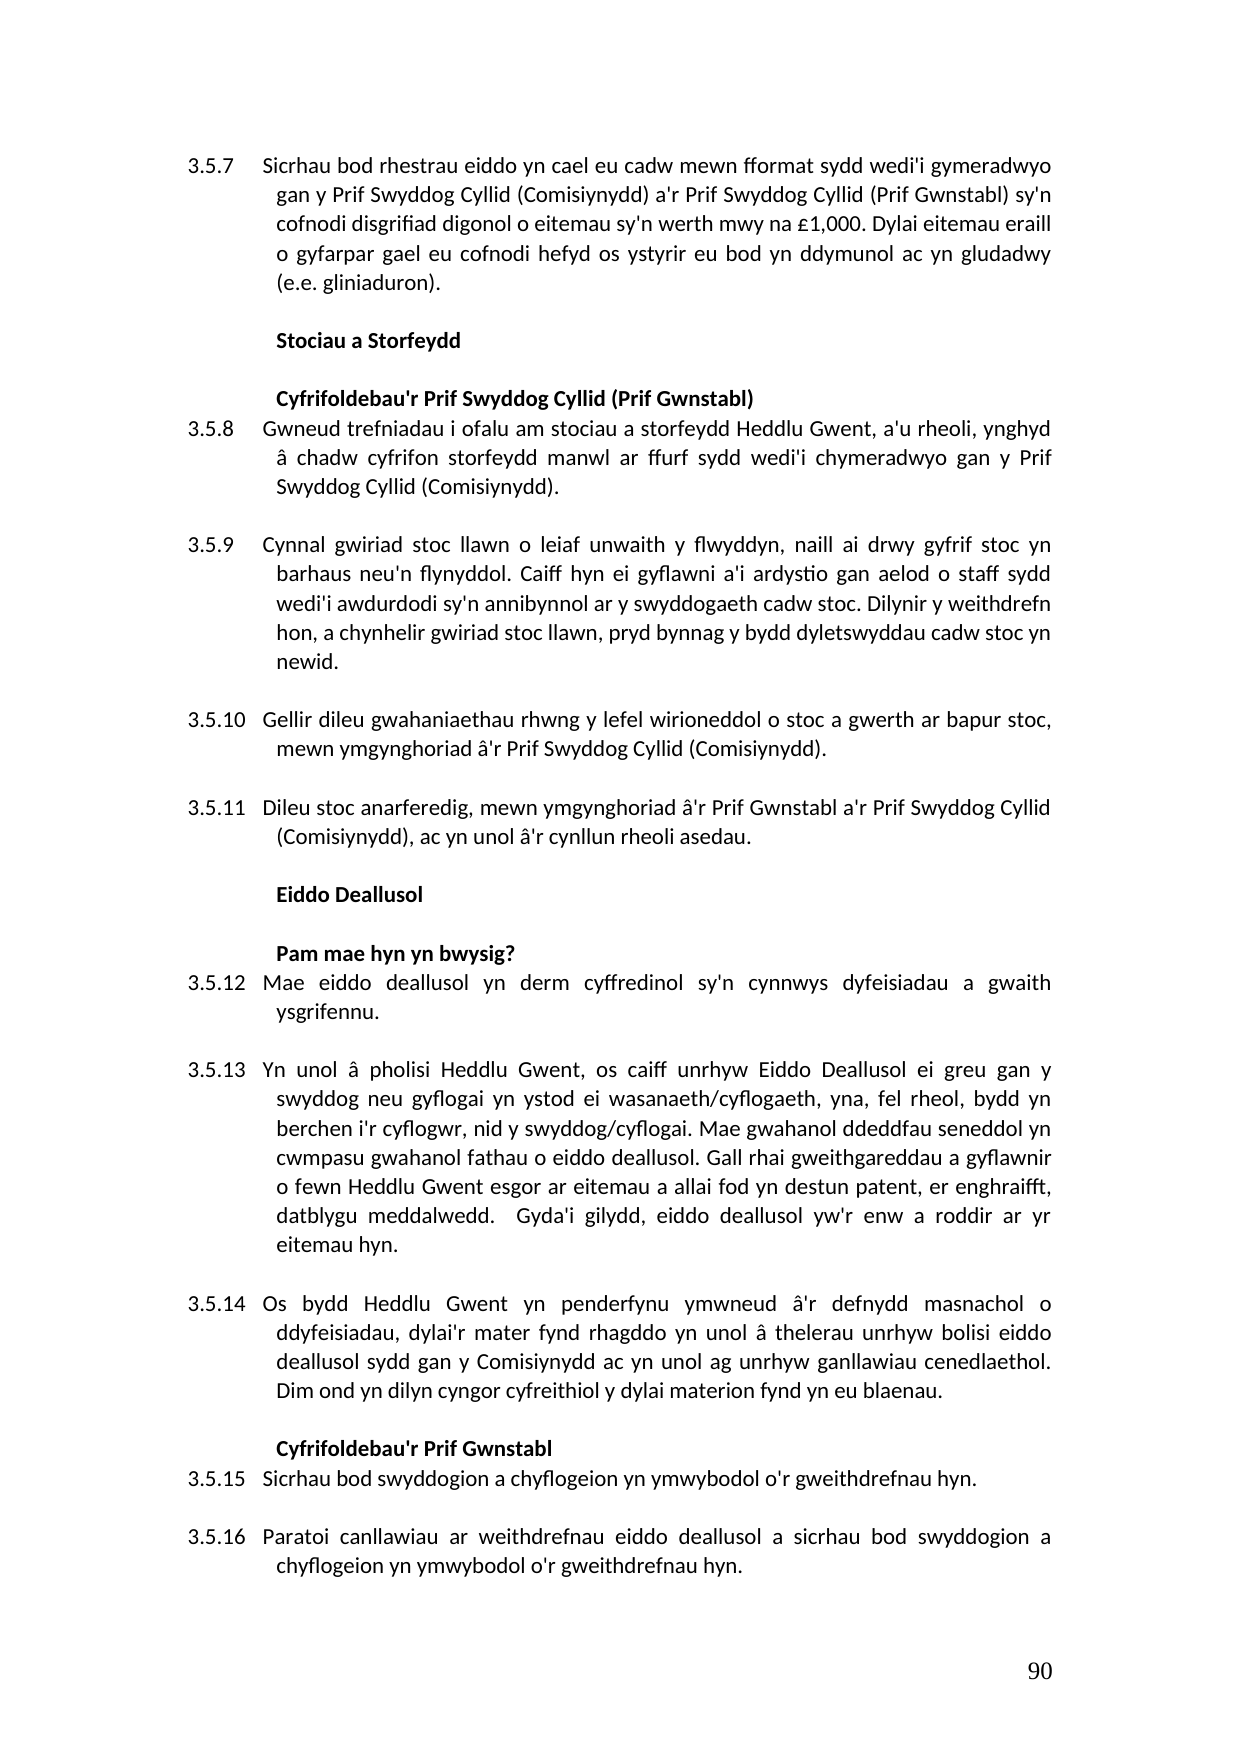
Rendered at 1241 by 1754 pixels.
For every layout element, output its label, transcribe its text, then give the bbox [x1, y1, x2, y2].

text Cyfrifoldebau'r Prif Swyddog Cyllid (Prif Gwnstabl) [262, 383, 964, 412]
list Dileu stoc anarferedig, mewn ymgynghoriad â'r Prif Gwnstabl a'r Prif Swyddog Cyllid (Comisiynydd), ac yn unol â'r cynllun rheoli asedau. [187, 792, 1053, 850]
list Sicrhau bod rhestrau eiddo yn cael eu cadw mewn fformat sydd wedi'i gymeradwyo gan y Prif Swyddog Cyllid (Comisiynydd) a'r Prif Swyddog Cyllid (Prif Gwnstabl) sy'n cofnodi disgrifiad digonol o eitemau sy'n werth mwy na £1,000. Dylai eitemau eraill o gyfarpar gael eu cofnodi hefyd os ystyrir eu bod yn ddymunol ac yn gludadwy (e.e. gliniaduron). [187, 150, 1053, 296]
list Sicrhau bod swyddogion a chyflogeion yn ymwybodol o'r gweithdrefnau hyn. [187, 1462, 1053, 1492]
text Pam mae hyn yn bwysig? [262, 937, 1053, 967]
list Os bydd Heddlu Gwent yn penderfynu ymwneud â'r defnydd masnachol o ddyfeisiadau, dylai'r mater fynd rhagddo yn unol â thelerau unrhyw bolisi eiddo deallusol sydd gan y Comisiynydd ac yn unol ag unrhyw ganllawiau cenedlaethol. Dim ond yn dilyn cyngor cyfreithiol y dylai materion fynd yn eu blaenau. [187, 1287, 1053, 1404]
list Mae eiddo deallusol yn derm cyffredinol sy'n cynnwys dyfeisiadau a gwaith ysgrifennu. [187, 967, 1053, 1025]
text Eiddo Deallusol [187, 879, 964, 908]
list Cynnal gwiriad stoc llawn o leiaf unwaith y flwyddyn, naill ai drwy gyfrif stoc yn barhaus neu'n flynyddol. Caiff hyn ei gyflawni a'i ardystio gan aelod o staff sydd wedi'i awdurdodi sy'n annibynnol ar y swyddogaeth cadw stoc. Dilynir y weithdrefn hon, a chynhelir gwiriad stoc llawn, pryd bynnag y bydd dyletswyddau cadw stoc yn newid. [187, 529, 1053, 675]
list Paratoi canllawiau ar weithdrefnau eiddo deallusol a sicrhau bod swyddogion a chyflogeion yn ymwybodol o'r gweithdrefnau hyn. [187, 1521, 1053, 1579]
list Yn unol â pholisi Heddlu Gwent, os caiff unrhyw Eiddo Deallusol ei greu gan y swyddog neu gyflogai yn ystod ei wasanaeth/cyflogaeth, yna, fel rheol, bydd yn berchen i'r cyflogwr, nid y swyddog/cyflogai. Mae gwahanol ddeddfau seneddol yn cwmpasu gwahanol fathau o eiddo deallusol. Gall rhai gweithgareddau a gyflawnir o fewn Heddlu Gwent esgor ar eitemau a allai fod yn destun patent, er enghraifft, datblygu meddalwedd. Gyda'i gilydd, eiddo deallusol yw'r enw a roddir ar yr eitemau hyn. [187, 1054, 1053, 1258]
list Gellir dileu gwahaniaethau rhwng y lefel wirioneddol o stoc a gwerth ar bapur stoc, mewn ymgynghoriad â'r Prif Swyddog Cyllid (Comisiynydd). [187, 704, 1053, 762]
list Gwneud trefniadau i ofalu am stociau a storfeydd Heddlu Gwent, a'u rheoli, ynghyd â chadw cyfrifon storfeydd manwl ar ffurf sydd wedi'i chymeradwyo gan y Prif Swyddog Cyllid (Comisiynydd). [187, 412, 1053, 500]
text Cyfrifoldebau'r Prif Gwnstabl [187, 1433, 964, 1462]
text Stociau a Storfeydd [187, 325, 964, 354]
